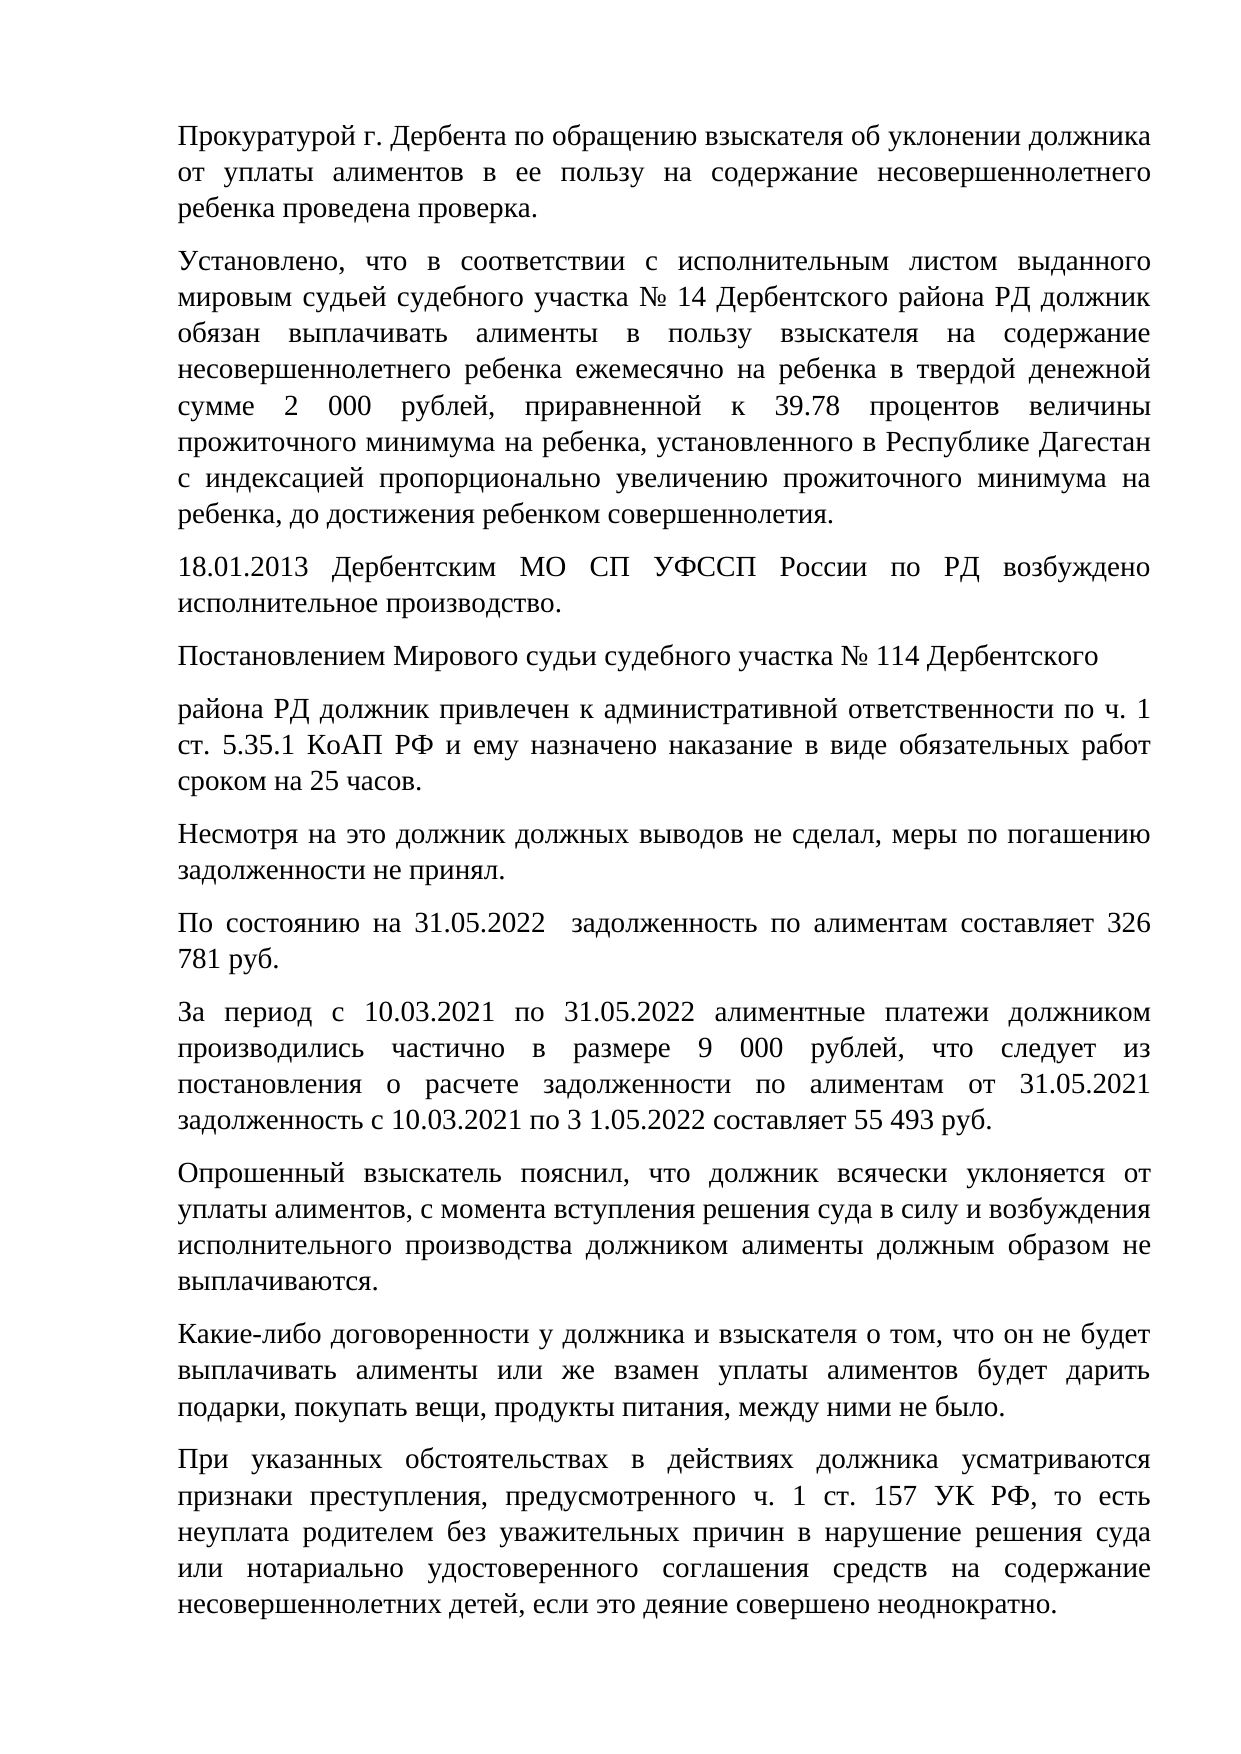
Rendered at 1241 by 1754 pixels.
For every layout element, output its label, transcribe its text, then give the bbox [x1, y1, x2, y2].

text Прокуратурой г. Дербента по обращению взыскателя об уклонении должника от уплаты алиментов в ее пользу на содержание несовершеннолетнего ребенка проведена проверка. [177, 118, 1152, 224]
text Установлено, что в соответствии с исполнительным листом выданного мировым судьей судебного участка № 14 Дербентского района РД должник обязан выплачивать алименты в пользу взыскателя на содержание несовершеннолетнего ребенка ежемесячно на ребенка в твердой денежной сумме 2 000 рублей, приравненной к 39.78 процентов величины прожиточного минимума на ребенка, установленного в Республике Дагестан с индексацией пропорционально увеличению прожиточного минимума на ребенка, до достижения ребенком совершеннолетия. [177, 243, 1152, 530]
text При указанных обстоятельствах в действиях должника усматриваются признаки преступления, предусмотренного ч. 1 ст. 157 УК РФ, то есть неуплата родителем без уважительных причин в нарушение решения суда или нотариально удостоверенного соглашения средств на содержание несовершеннолетних детей, если это деяние совершено неоднократно. [177, 1441, 1152, 1619]
text За период с 10.03.2021 по 31.05.2022 алиментные платежи должником производились частично в размере 9 000 рублей, что следует из постановления о расчете задолженности по алиментам от 31.05.2021 задолженность с 10.03.2021 по 3 1.05.2022 составляет 55 493 руб. [177, 994, 1152, 1136]
text Какие-либо договоренности у должника и взыскателя о том, что он не будет выплачивать алименты или же взамен уплаты алиментов будет дарить подарки, покупать вещи, продукты питания, между ними не было. [177, 1316, 1152, 1422]
text Несмотря на это должник должных выводов не сделал, меры по погашению задолженности не принял. [177, 816, 1152, 886]
text 18.01.2013 Дербентским МО СП УФССП России по РД возбуждено исполнительное производство. [177, 549, 1152, 619]
text района РД должник привлечен к административной ответственности по ч. 1 ст. 5.35.1 КоАП РФ и ему назначено наказание в виде обязательных работ сроком на 25 часов. [177, 691, 1152, 797]
text Опрошенный взыскатель пояснил, что должник всячески уклоняется от уплаты алиментов, с момента вступления решения суда в силу и возбуждения исполнительного производства должником алименты должным образом не выплачиваются. [177, 1155, 1152, 1297]
text Постановлением Мирового судьи судебного участка № 114 Дербентского [177, 638, 1152, 672]
text По состоянию на 31.05.2022 задолженность по алиментам составляет 326 781 руб. [177, 905, 1152, 974]
